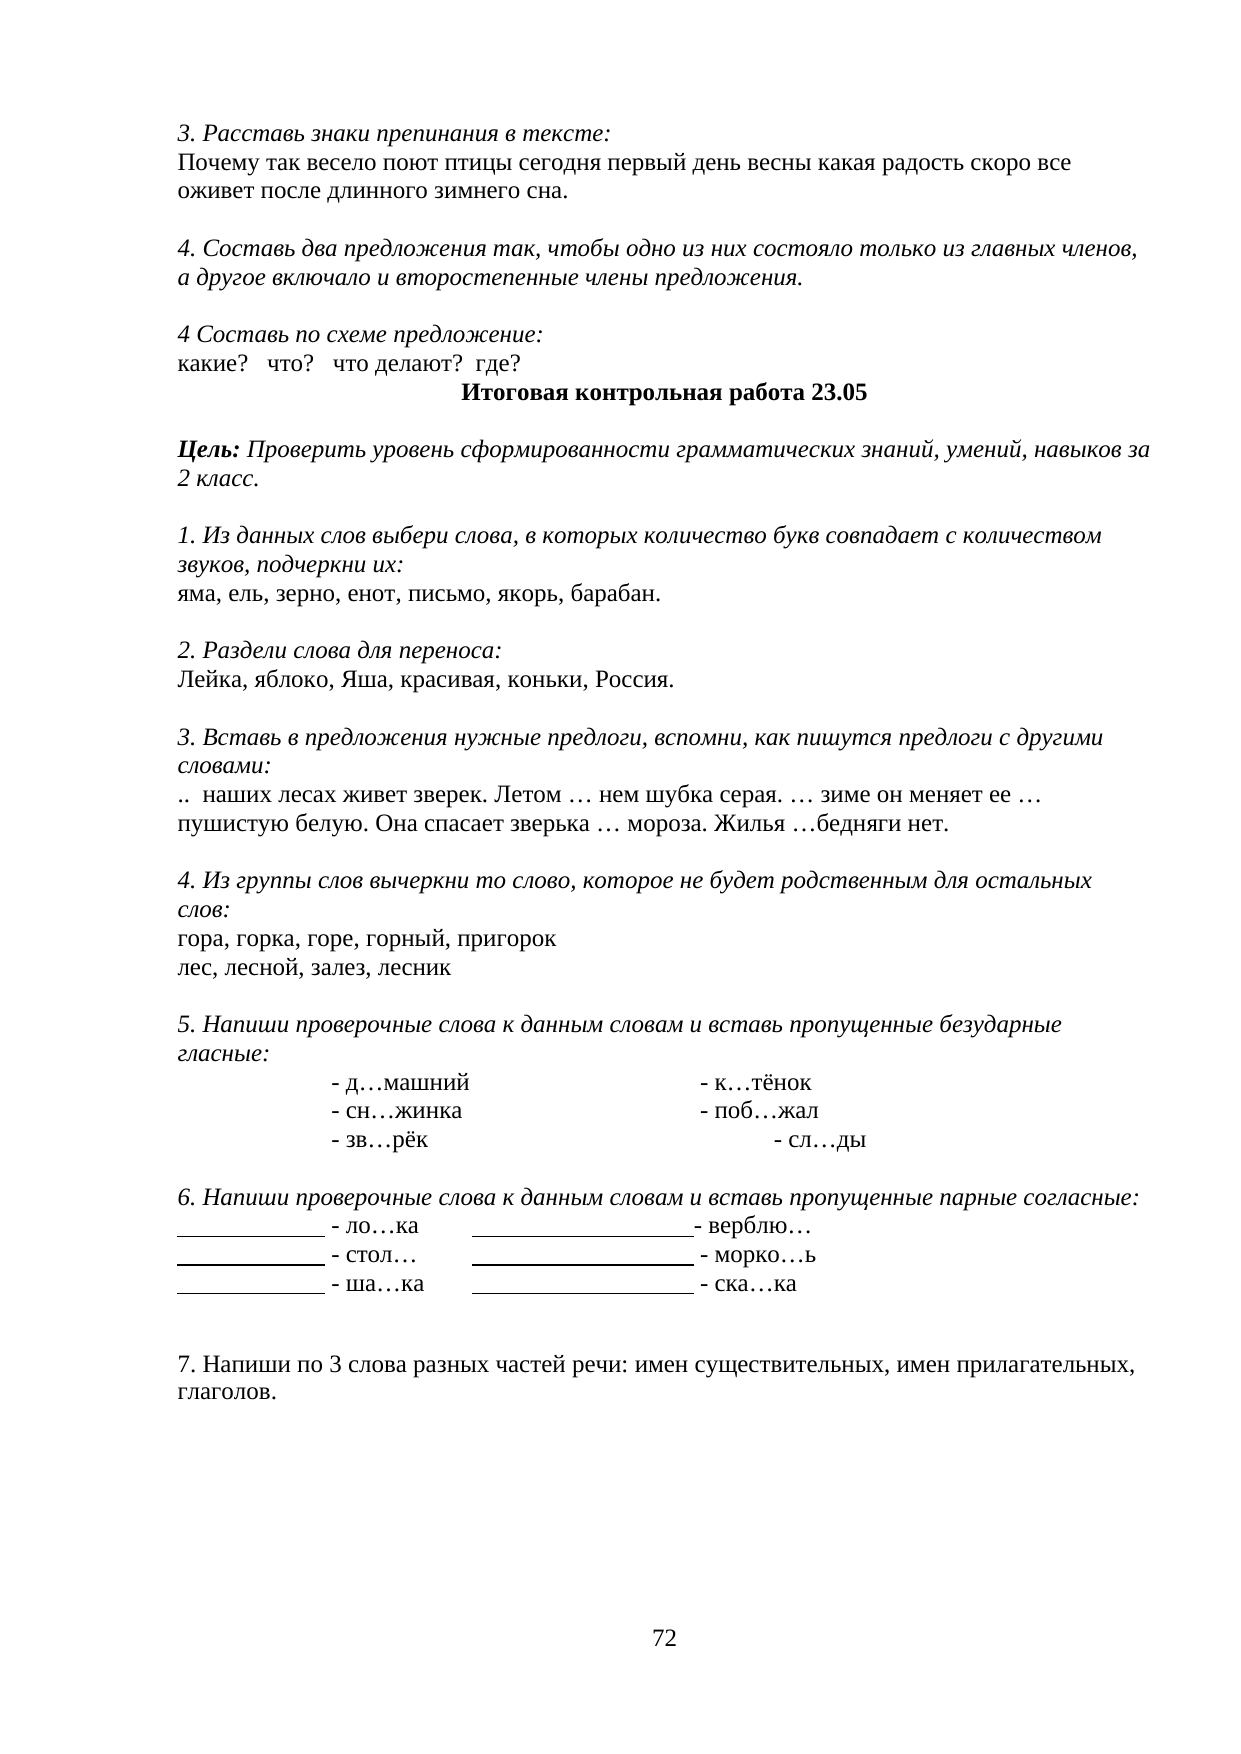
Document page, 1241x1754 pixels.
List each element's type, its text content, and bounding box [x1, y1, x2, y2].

text Цель: Проверить уровень сформированности грамматических знаний, умений, навыков за 2 класс. [177, 434, 1152, 492]
text 7. Напиши по 3 слова разных частей речи: имен существительных, имен прилагательных, глаголов. [177, 1352, 1152, 1404]
text .. наших лесах живет зверек. Летом … нем шубка серая. … зиме он меняет ее …пушистую белую. Она спасает зверька … мороза. Жилья …бедняги нет. [177, 779, 1152, 837]
text 1. Из данных слов выбери слова, в которых количество букв совпадает с количеством звуков, подчеркни их: [177, 521, 1152, 578]
text 4. Из группы слов вычеркни то слово, которое не будет родственным для остальных слов: [177, 866, 1152, 923]
text лес, лесной, залез, лесник [177, 952, 1152, 981]
text 6. Напиши проверочные слова к данным словам и вставь пропущенные парные согласные: [177, 1182, 1152, 1211]
text гора, горка, горе, горный, пригорок [177, 923, 1152, 952]
text 4. Составь два предложения так, чтобы одно из них состояло только из главных членов, а другое включало и второстепенные члены предложения. [177, 233, 1152, 291]
text яма, ель, зерно, енот, письмо, якорь, барабан. [177, 578, 1152, 607]
text Лейка, яблоко, Яша, красивая, коньки, Россия. [177, 664, 1152, 722]
text - зв…рёк - сл…ды [177, 1124, 1152, 1153]
text Итоговая контрольная работа 23.05 [177, 377, 1152, 406]
text - ша…ка - ска…ка [177, 1268, 1152, 1297]
text - стол… - морко…ь [177, 1239, 1152, 1268]
text - ло…ка - верблю… [177, 1211, 1152, 1239]
text какие? что? что делают? где? [177, 348, 1152, 377]
text 4 Составь по схеме предложение: [177, 319, 1152, 348]
text - д…машний - к…тёнок [177, 1067, 1152, 1096]
text 2. Раздели слова для переноса: [177, 636, 1152, 664]
text Почему так весело поют птицы сегодня первый день весны какая радость скоро все оживет после длинного зимнего сна. [177, 147, 1152, 204]
text 5. Напиши проверочные слова к данным словам и вставь пропущенные безударные гласные: [177, 1009, 1152, 1067]
text 3. Вставь в предложения нужные предлоги, вспомни, как пишутся предлоги с другими словами: [177, 722, 1152, 779]
text - сн…жинка - поб…жал [177, 1096, 1152, 1124]
text 3. Расставь знаки препинания в тексте: [177, 118, 1152, 147]
